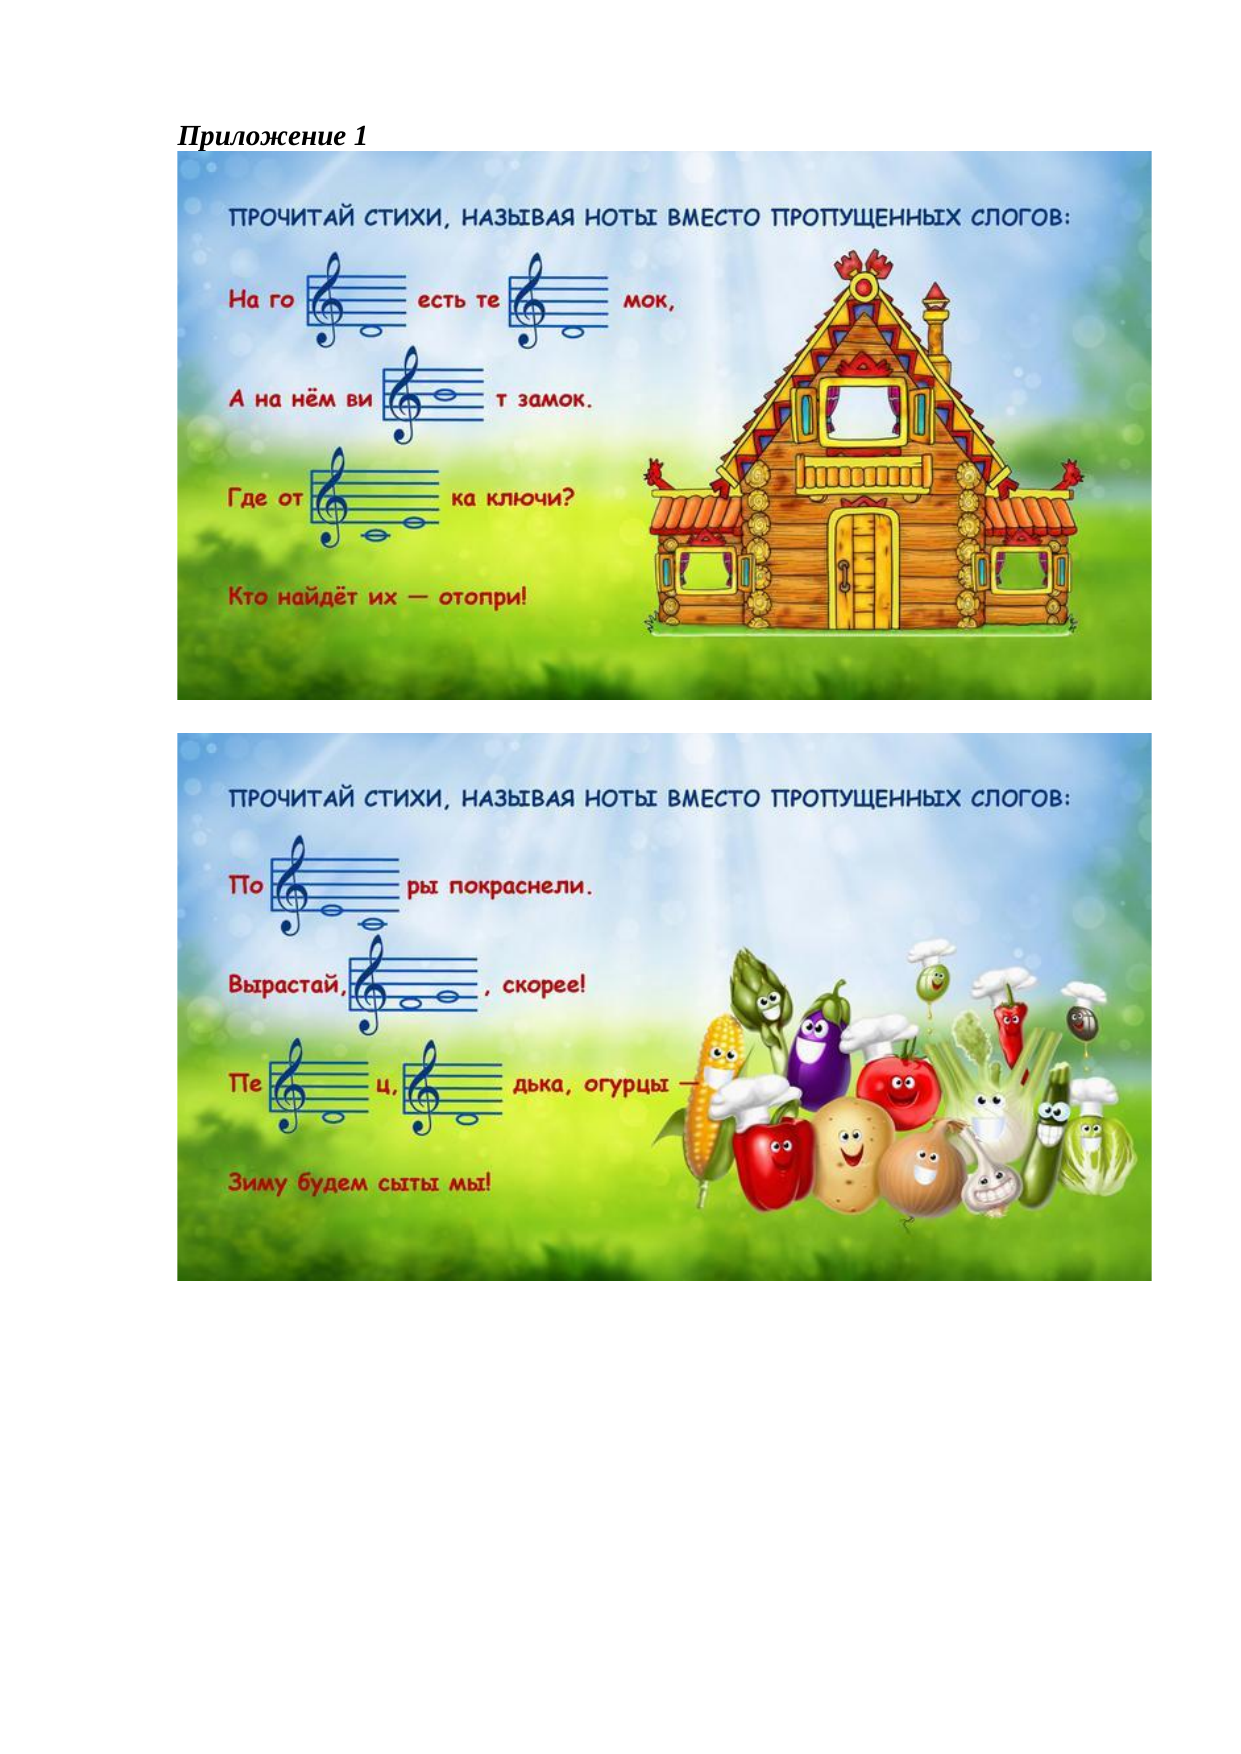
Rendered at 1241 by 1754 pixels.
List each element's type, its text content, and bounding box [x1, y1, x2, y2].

text Приложение 1 [177, 118, 1152, 151]
picture [177, 151, 1152, 700]
picture [177, 733, 1152, 1281]
